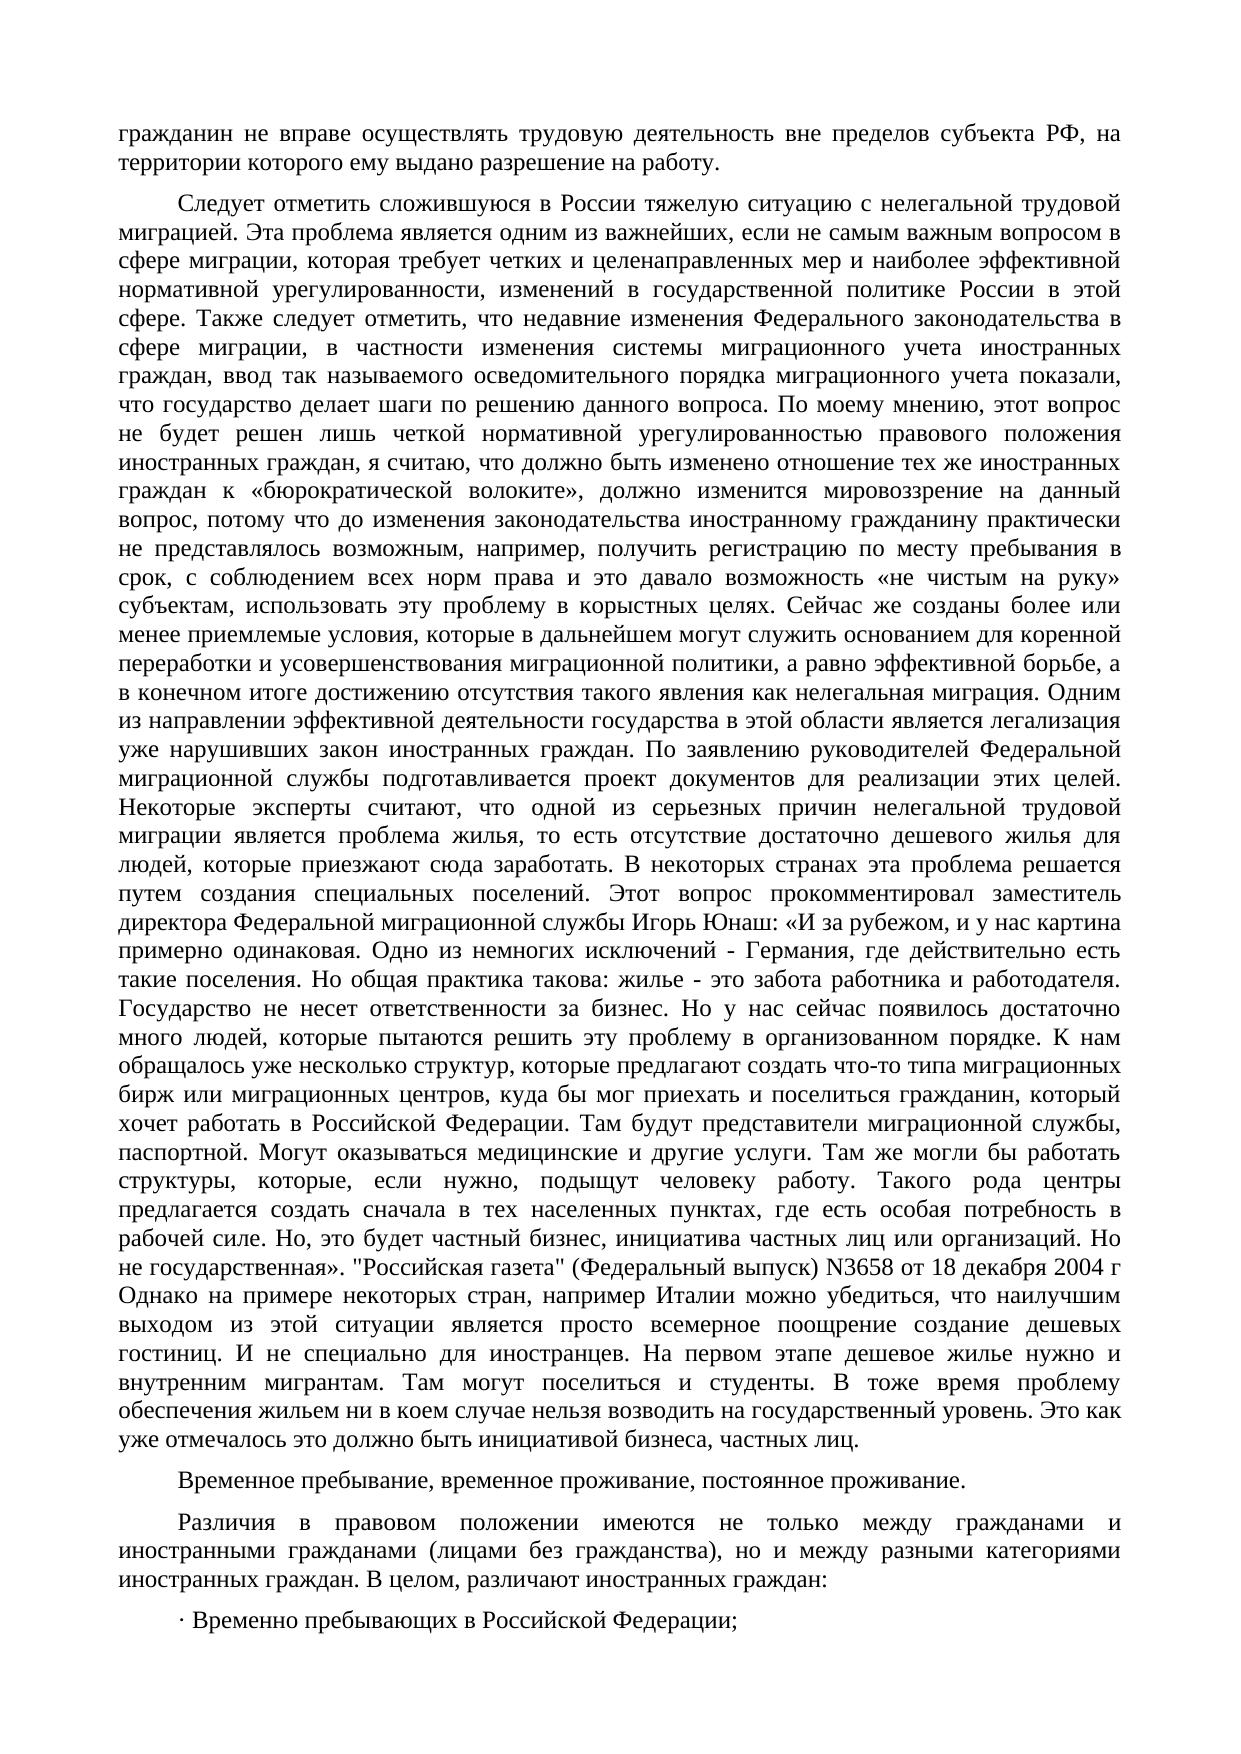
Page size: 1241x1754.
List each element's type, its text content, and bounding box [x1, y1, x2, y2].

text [118, 118, 1122, 176]
text Различия в правовом положении имеются не только между гражданами и иностранными гражданами (лицами без гражданства), но и между разными категориями иностранных граждан. В целом, различают иностранных граждан: [118, 1507, 1122, 1593]
text Временное пребывание, временное проживание, постоянное проживание. [118, 1466, 1122, 1494]
text · Временно пребывающих в Российской Федерации; [118, 1606, 1122, 1634]
text Следует отметить сложившуюся в России тяжелую ситуацию с нелегальной трудовой миграцией. Эта проблема является одним из важнейших, если не самым важным вопросом в сфере миграции, которая требует четких и целенаправленных мер и наиболее эффективной нормативной урегулированности, изменений в государственной политике России в этой сфере. Также следует отметить, что недавние изменения Федерального законодательства в сфере миграции, в частности изменения системы миграционного учета иностранных граждан, ввод так называемого осведомительного порядка миграционного учета показали, что государство делает шаги по решению данного вопроса. По моему мнению, этот вопрос не будет решен лишь четкой нормативной урегулированностью правового положения иностранных граждан, я считаю, что должно быть изменено отношение тех же иностранных граждан к «бюрократической волоките», должно изменится мировоззрение на данный вопрос, потому что до изменения законодательства иностранному гражданину практически не представлялось возможным, например, получить регистрацию по месту пребывания в срок, с соблюдением всех норм права и это давало возможность «не чистым на руку» субъектам, использовать эту проблему в корыстных целях. Сейчас же созданы более или менее приемлемые условия, которые в дальнейшем могут служить основанием для коренной переработки и усовершенствования миграционной политики, а равно эффективной борьбе, а в конечном итоге достижению отсутствия такого явления как нелегальная миграция. Одним из направлении эффективной деятельности государства в этой области является легализация уже нарушивших закон иностранных граждан. По заявлению руководителей Федеральной миграционной службы подготавливается проект документов для реализации этих целей. Некоторые эксперты считают, что одной из серьезных причин нелегальной трудовой миграции является проблема жилья, то есть отсутствие достаточно дешевого жилья для людей, которые приезжают сюда заработать. В некоторых странах эта проблема решается путем создания специальных поселений. Этот вопрос прокомментировал заместитель директора Федеральной миграционной службы Игорь Юнаш: «И за рубежом, и у нас картина примерно одинаковая. Одно из немногих исключений - Германия, где действительно есть такие поселения. Но общая практика такова: жилье - это забота работника и работодателя. Государство не несет ответственности за бизнес. Но у нас сейчас появилось достаточно много людей, которые пытаются решить эту проблему в организованном порядке. К нам обращалось уже несколько структур, которые предлагают создать что-то типа миграционных бирж или миграционных центров, куда бы мог приехать и поселиться гражданин, который хочет работать в Российской Федерации. Там будут представители миграционной службы, паспортной. Могут оказываться медицинские и другие услуги. Там же могли бы работать структуры, которые, если нужно, подыщут человеку работу. Такого рода центры предлагается создать сначала в тех населенных пунктах, где есть особая потребность в рабочей силе. Но, это будет частный бизнес, инициатива частных лиц или организаций. Но не государственная». "Российская газета" (Федеральный выпуск) N3658 от 18 декабря 2004 г Однако на примере некоторых стран, например Италии можно убедиться, что наилучшим выходом из этой ситуации является просто всемерное поощрение создание дешевых гостиниц. И не специально для иностранцев. На первом этапе дешевое жилье нужно и внутренним мигрантам. Там могут поселиться и студенты. В тоже время проблему обеспечения жильем ни в коем случае нельзя возводить на государственный уровень. Это как уже отмечалось это должно быть инициативой бизнеса, частных лиц. [118, 188, 1122, 1453]
